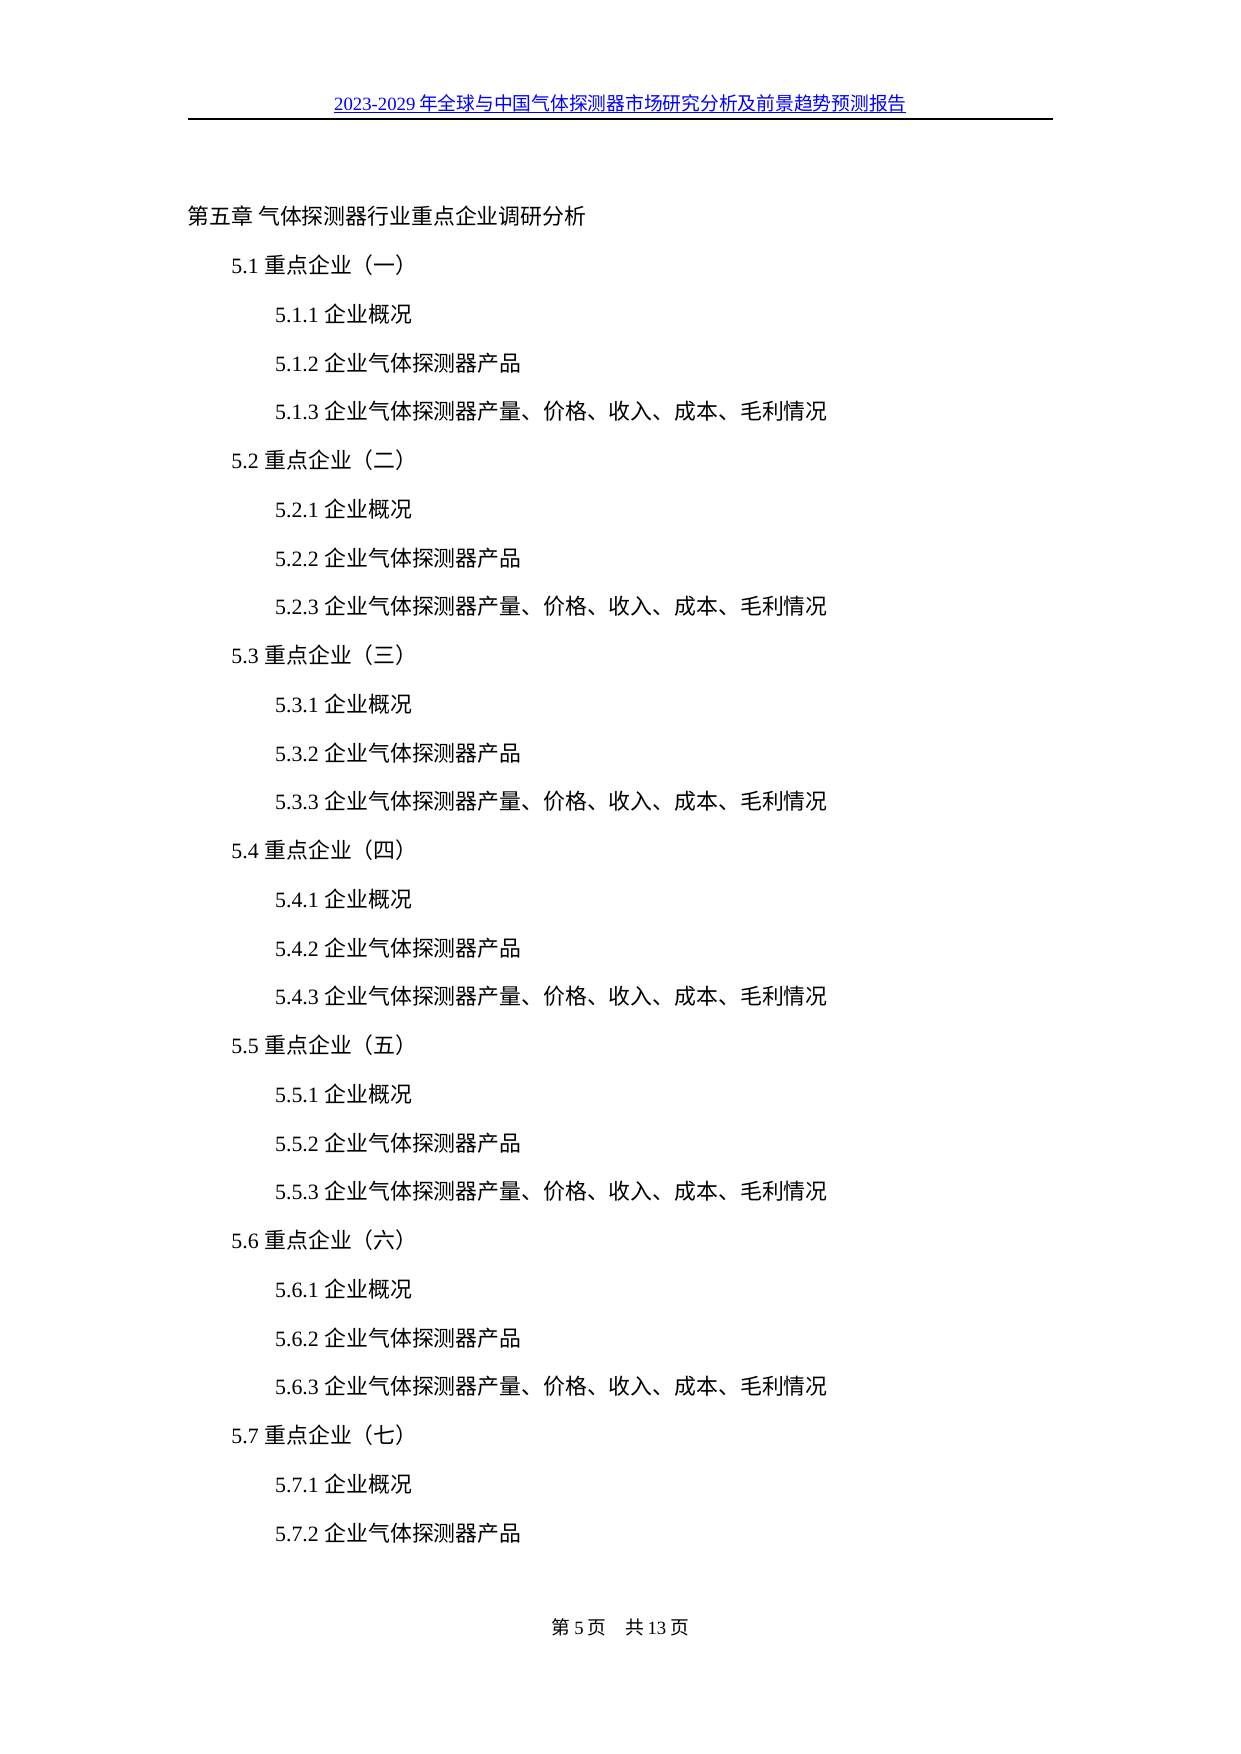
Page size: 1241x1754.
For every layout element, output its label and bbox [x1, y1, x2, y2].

text [187, 150, 1053, 1548]
